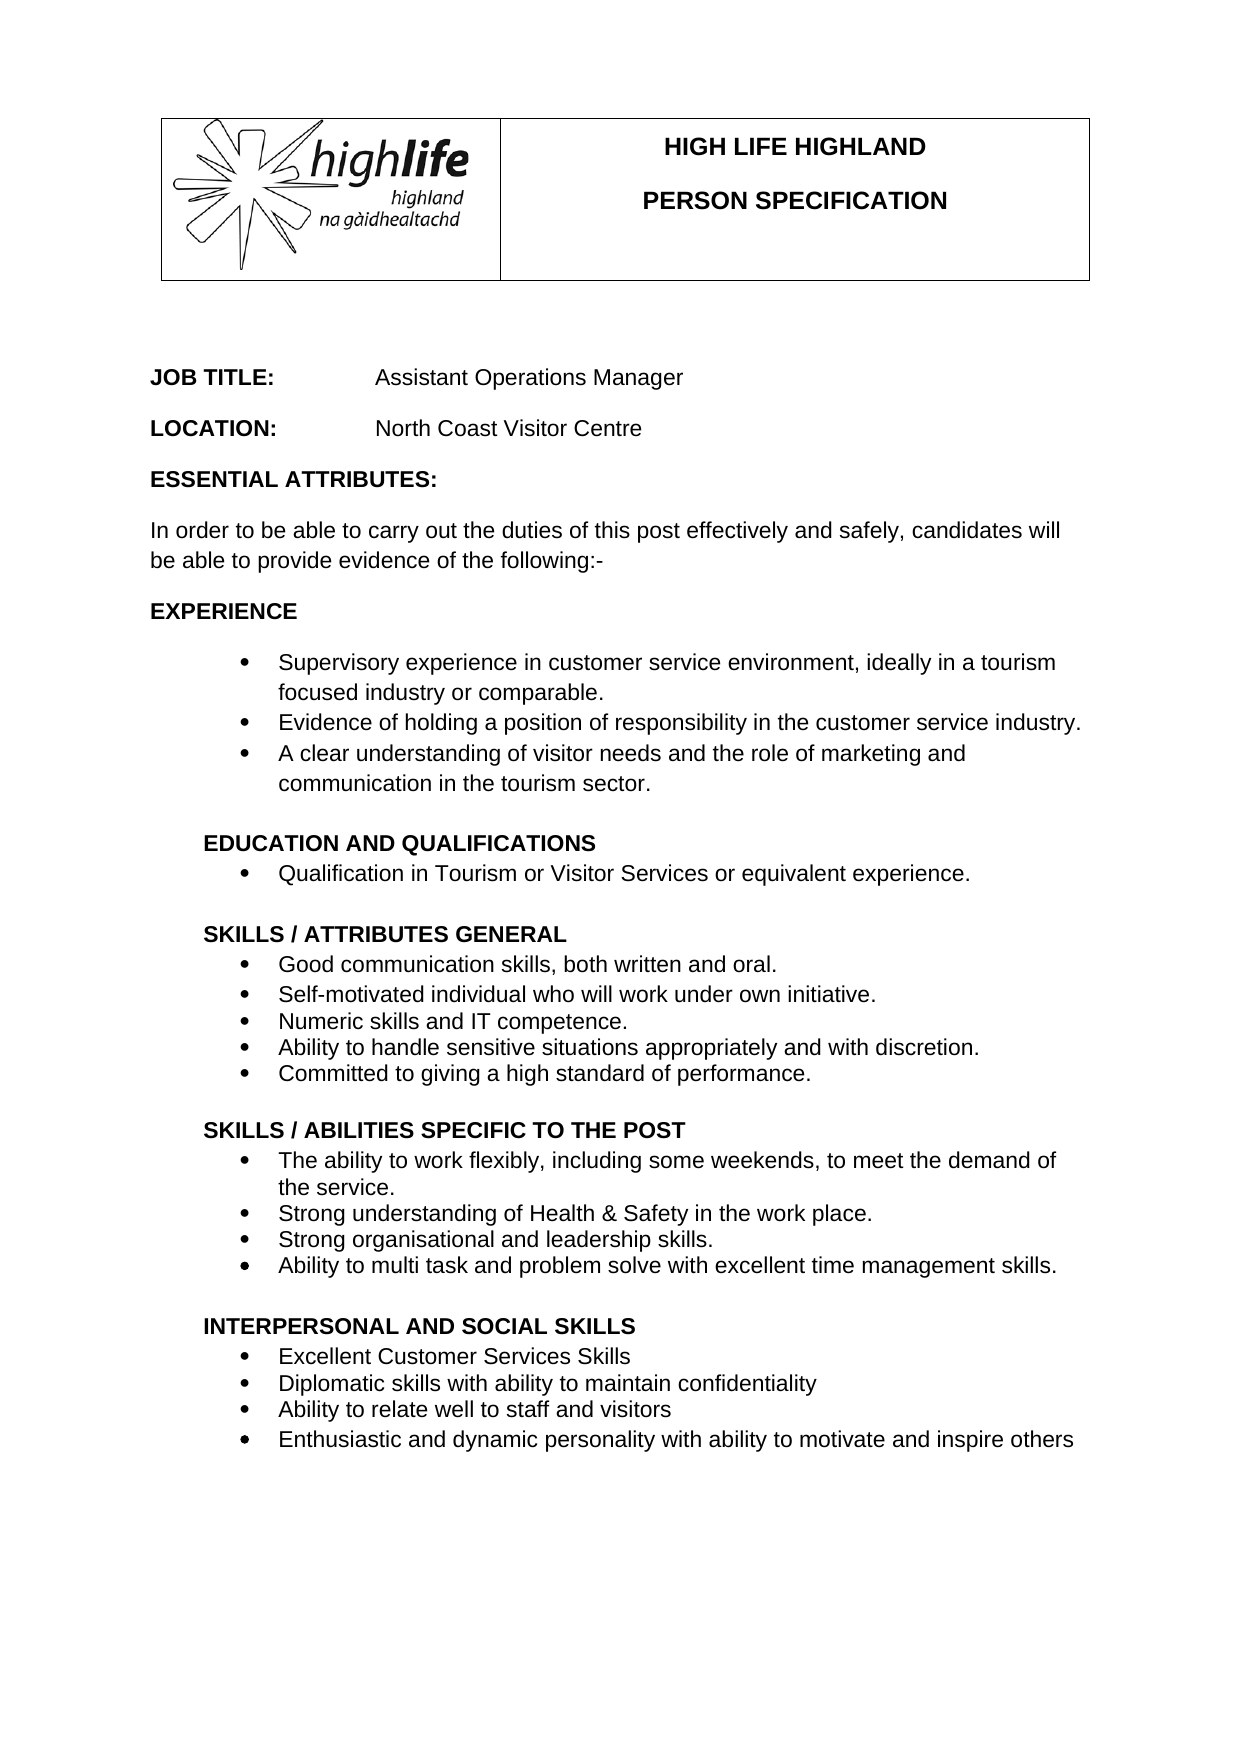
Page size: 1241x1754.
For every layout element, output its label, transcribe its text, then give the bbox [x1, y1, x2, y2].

list Strong understanding of Health & Safety in the work place. [241, 1200, 1090, 1226]
list Supervisory experience in customer service environment, ideally in a tourism focused industry or comparable. [241, 649, 1090, 706]
list Evidence of holding a position of responsibility in the customer service industry. [241, 709, 1090, 736]
list The ability to work flexibly, including some weekends, to meet the demand of the service. [241, 1147, 1090, 1200]
text SKILLS / ATTRIBUTES GENERAL [203, 921, 1090, 947]
list Ability to relate well to staff and visitors [241, 1396, 1090, 1422]
text ESSENTIAL ATTRIBUTES: [150, 466, 1090, 492]
text SKILLS / ABILITIES SPECIFIC TO THE POST [203, 1117, 1090, 1143]
text EDUCATION QUALIFICATIONS [203, 830, 1090, 857]
table_header HIGH HIGHLAND PERSON SPECIFICATION [501, 119, 1089, 279]
text TITLE: Assistant Operations Manager [150, 363, 1090, 390]
list Self-motivated individual who will work under own initiative. [241, 981, 1090, 1008]
picture [173, 119, 469, 270]
text INTERPERSONAL SOCIAL SKILLS [203, 1313, 1090, 1339]
list Ability to multi task and problem solve with excellent time management skills. [241, 1252, 1090, 1279]
text LOCATION: North Coast Visitor Centre [150, 414, 1090, 441]
list Enthusiastic and dynamic personality with ability to motivate and inspire others [241, 1426, 1090, 1452]
table_header [162, 119, 500, 279]
list Strong organisational and leadership skills. [241, 1226, 1090, 1252]
list Diplomatic skills with ability to maintain confidentiality [241, 1369, 1090, 1396]
text EXPERIENCE [150, 598, 1090, 624]
text In order to be able to carry out the duties of this post effectively and safely, candidates will be able to provide evidence of the following:- [150, 517, 1090, 573]
list Qualification in Tourism or Visitor Services or equivalent experience. [241, 860, 1090, 887]
list A clear understanding of visitor needs and the role of marketing and communication in the tourism sector. [241, 739, 1090, 796]
list Excellent Customer Services Skills [241, 1343, 1090, 1369]
list Good communication skills, both written and oral. [241, 951, 1090, 977]
list Ability to handle sensitive situations appropriately and with discretion. [241, 1034, 1090, 1060]
list Numeric skills and IT competence. [241, 1008, 1090, 1034]
list Committed to giving a high standard of performance. [241, 1060, 1090, 1087]
